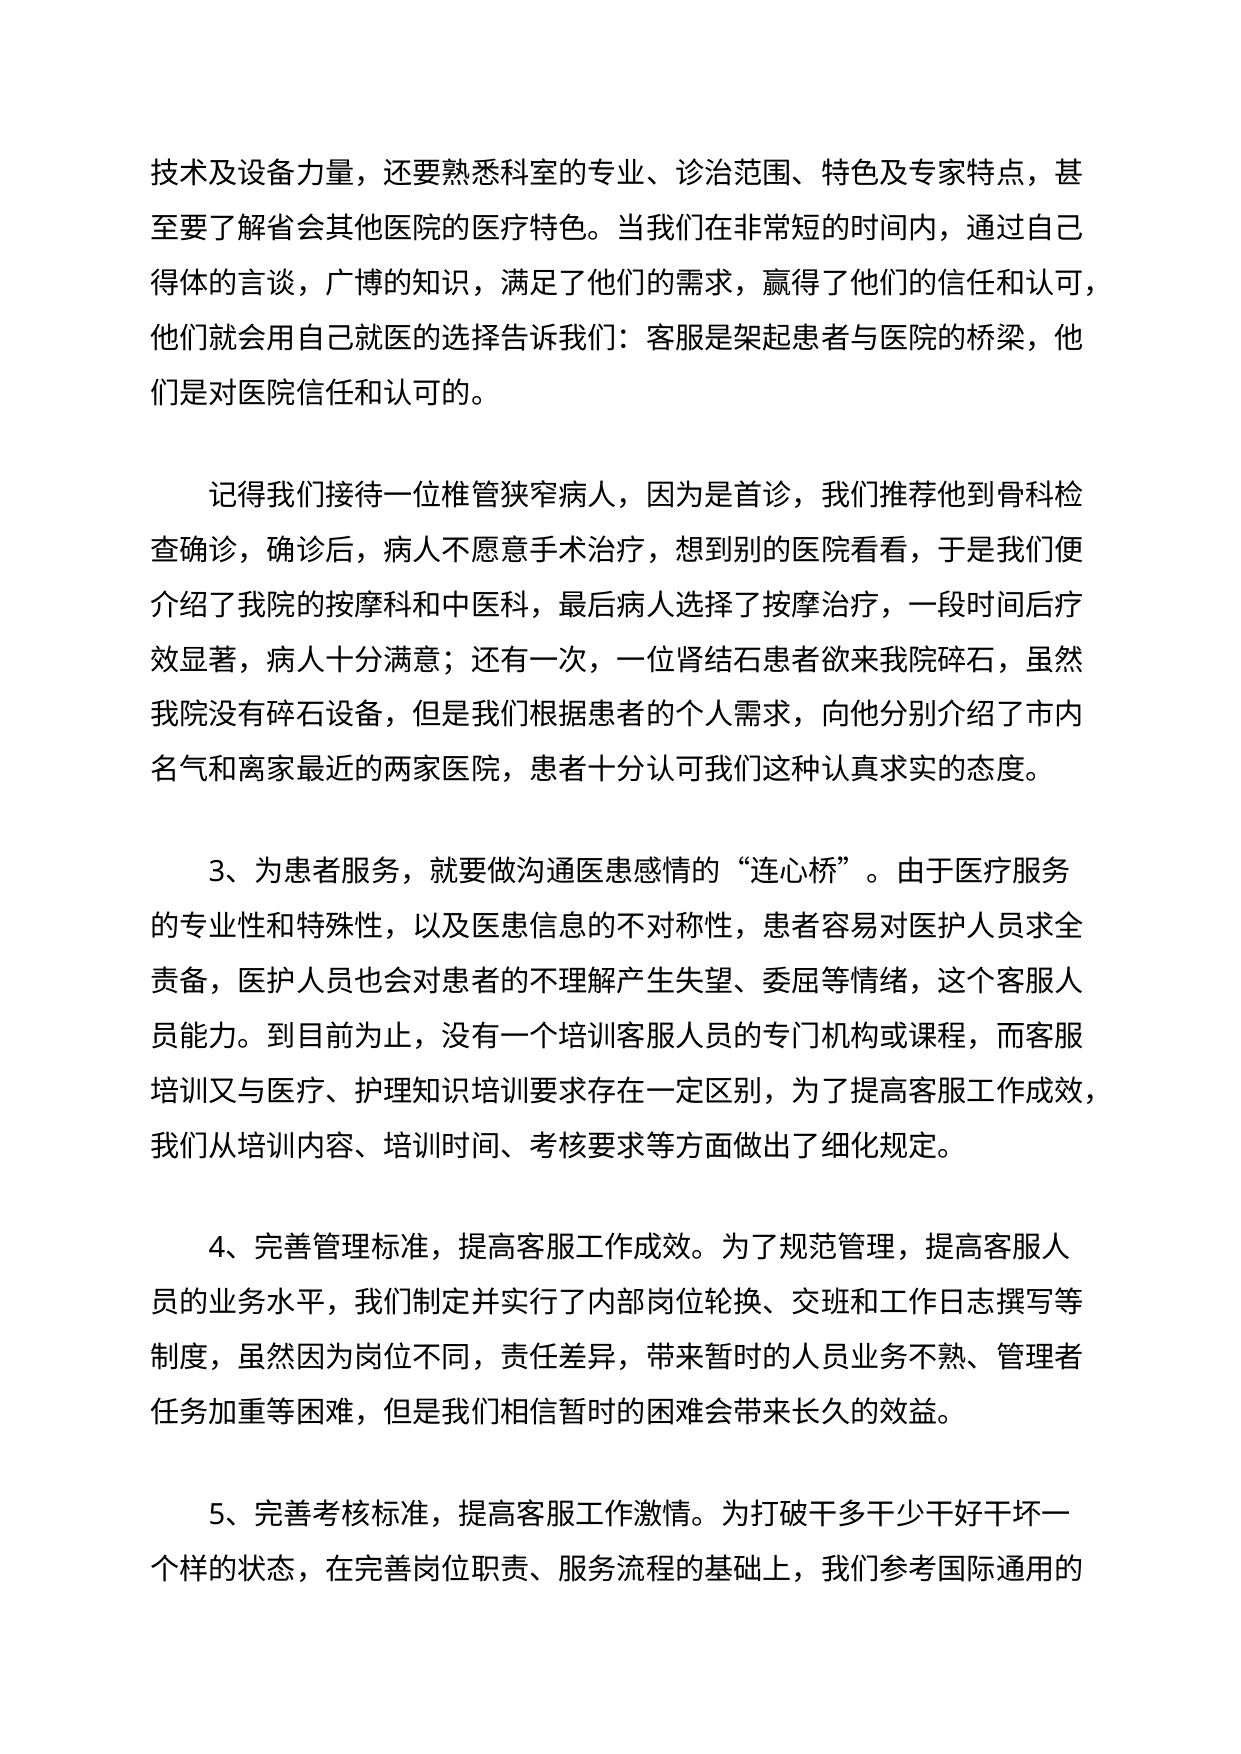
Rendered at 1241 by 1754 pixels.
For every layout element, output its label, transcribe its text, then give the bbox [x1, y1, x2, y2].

text 记得我们接待一位椎管狭窄病人，因为是首诊，我们推荐他到骨科检查确诊，确诊后，病人不愿意手术治疗，想到别的医院看看，于是我们便介绍了我院的按摩科和中医科，最后病人选择了按摩治疗，一段时间后疗效显著，病人十分满意；还有一次，一位肾结石患者欲来我院碎石，虽然我院没有碎石设备，但是我们根据患者的个人需求，向他分别介绍了市内名气和离家最近的两家医院，患者十分认可我们这种认真求实的态度。 [150, 471, 1090, 788]
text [150, 1491, 1090, 1588]
text 3、为患者服务，就要做沟通医患感情的“连心桥”。由于医疗服务的专业性和特殊性，以及医患信息的不对称性，患者容易对医护人员求全责备，医护人员也会对患者的不理解产生失望、委屈等情绪，这个客服人员能力。到目前为止，没有一个培训客服人员的专门机构或课程，而客服培训又与医疗、护理知识培训要求存在一定区别，为了提高客服工作成效，我们从培训内容、培训时间、考核要求等方面做出了细化规定。 [150, 848, 1090, 1164]
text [150, 150, 1090, 412]
text 4、完善管理标准，提高客服工作成效。为了规范管理，提高客服人员的业务水平，我们制定并实行了内部岗位轮换、交班和工作日志撰写等制度，虽然因为岗位不同，责任差异，带来暂时的人员业务不熟、管理者任务加重等困难，但是我们相信暂时的困难会带来长久的效益。 [150, 1224, 1090, 1431]
